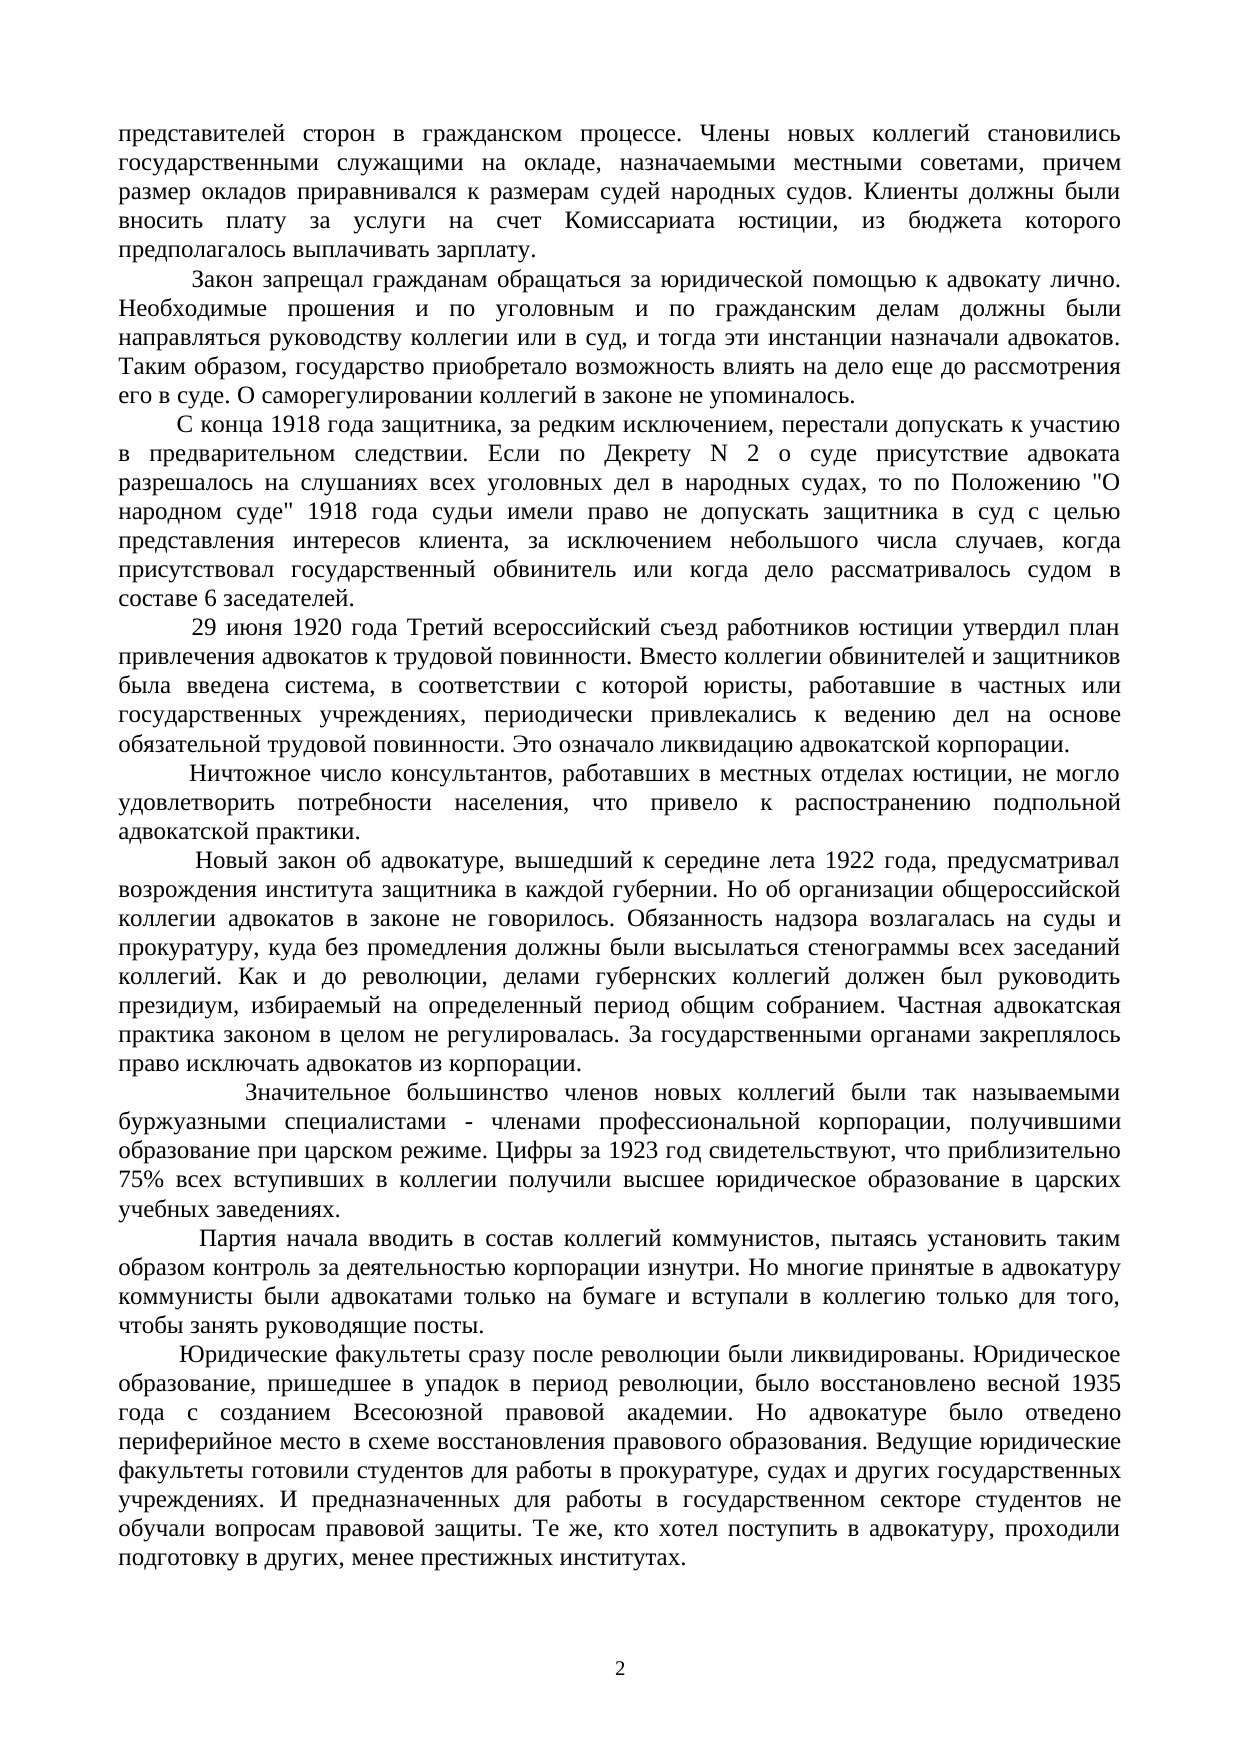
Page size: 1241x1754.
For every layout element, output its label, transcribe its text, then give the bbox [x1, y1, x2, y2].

text Ничтожное число консультантов, работавших в местных отделах юстиции, не могло удовлетворить потребности населения, что привело к распостранению подпольной адвокатской практики. [118, 757, 1122, 845]
text Партия начала вводить в состав коллегий коммунистов, пытаясь установить таким образом контроль за деятельностью корпорации изнутри. Но многие принятые в адвокатуру коммунисты были адвокатами только на бумаге и вступали в коллегию только для того, чтобы занять руководящие посты. [118, 1222, 1122, 1339]
text 29 июня 1920 года Третий всероссийский съезд работников юстиции утвердил план привлечения адвокатов к трудовой повинности. Вместо коллегии обвинителей и защитников была введена система, в соответствии с которой юристы, работавшие в частных или государственных учреждениях, периодически привлекались к ведению дел на основе обязательной трудовой повинности. Это означало ликвидацию адвокатской корпорации. [118, 612, 1122, 757]
text Значительное большинство членов новых коллегий были так называемыми буржуазными специалистами - членами профессиональной корпорации, получившими образование при царском режиме. Цифры за 1923 год свидетельствуют, что приблизительно 75% всех вступивших в коллегии получили высшее юридическое образование в царских учебных заведениях. [118, 1077, 1122, 1222]
text Новый закон об адвокатуре, вышедший к середине лета 1922 года, предусматривал возрождения института защитника в каждой губернии. Но об организации общероссийской коллегии адвокатов в законе не говорилось. Обязанность надзора возлагалась на суды и прокуратуру, куда без промедления должны были высылаться стенограммы всех заседаний коллегий. Как и до революции, делами губернских коллегий должен был руководить президиум, избираемый на определенный период общим собранием. Частная адвокатская практика законом в целом не регулировалась. За государственными органами закреплялось право исключать адвокатов из корпорации. [118, 845, 1122, 1077]
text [118, 118, 1122, 263]
text Закон запрещал гражданам обращаться за юридической помощью к адвокату лично. Необходимые прошения и по уголовным и по гражданским делам должны были направляться руководству коллегии или в суд, и тогда эти инстанции назначали адвокатов. Таким образом, государство приобретало возможность влиять на дело еще до рассмотрения его в суде. О саморегулировании коллегий в законе не упоминалось. [118, 263, 1122, 409]
text С конца 1918 года защитника, за редким исключением, перестали допускать к участию в предварительном следствии. Если по Декрету N 2 о суде присутствие адвоката разрешалось на слушаниях всех уголовных дел в народных судах, то по Положению "О народном суде" 1918 года судьи имели право не допускать защитника в суд с целью представления интересов клиента, за исключением небольшого числа случаев, когда присутствовал государственный обвинитель или когда дело рассматривалось судом в составе 6 заседателей. [118, 409, 1122, 612]
text Юридические факультеты сразу после революции были ликвидированы. Юридическое образование, пришедшее в упадок в период революции, было восстановлено весной 1935 года с созданием Всесоюзной правовой академии. Но адвокатуре было отведено периферийное место в схеме восстановления правового образования. Ведущие юридические факультеты готовили студентов для работы в прокуратуре, судах и других государственных учреждениях. И предназначенных для работы в государственном секторе студентов не обучали вопросам правовой защиты. Те же, кто хотел поступить в адвокатуру, проходили подготовку в других, менее престижных институтах. [118, 1339, 1122, 1571]
